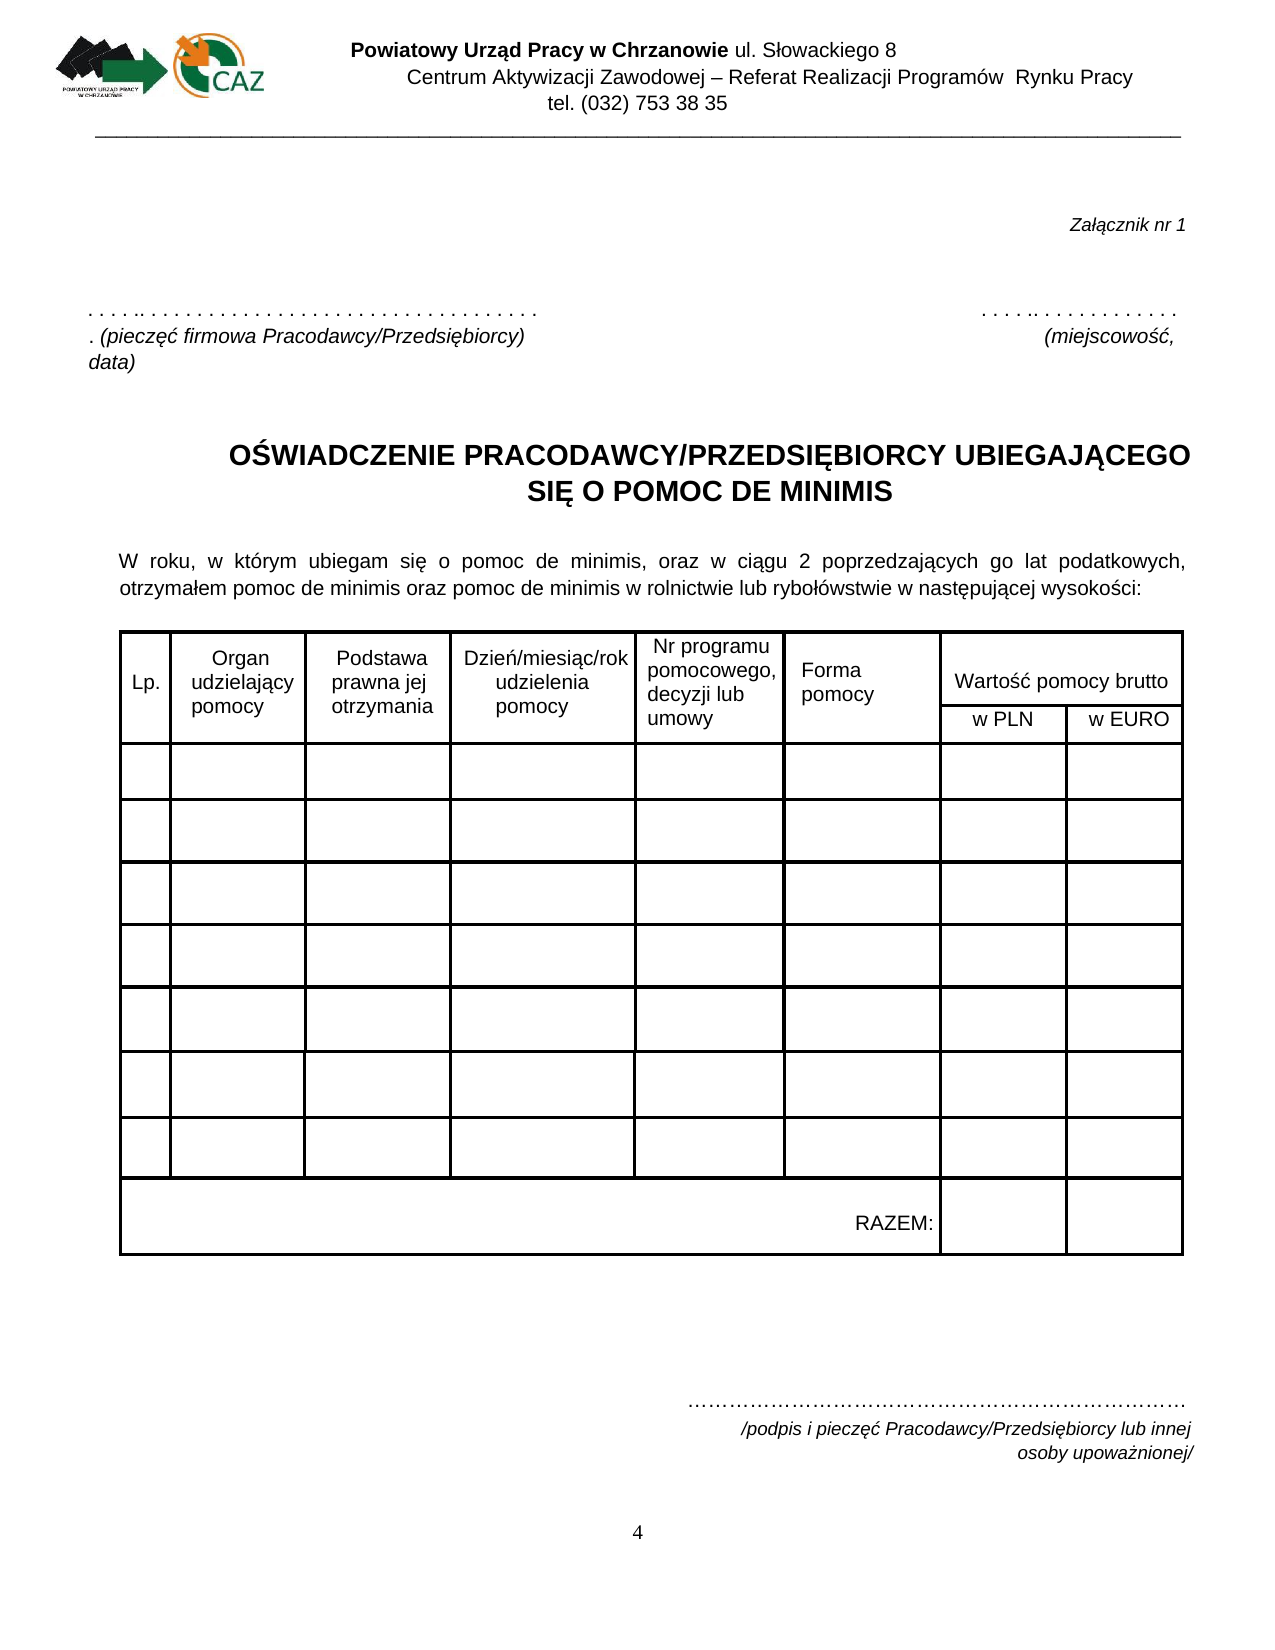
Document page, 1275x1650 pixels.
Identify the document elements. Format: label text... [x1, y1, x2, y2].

table_cell [307, 926, 449, 985]
table_cell [122, 745, 169, 798]
table_cell [172, 989, 304, 1050]
table_cell [1068, 989, 1181, 1050]
table_cell [637, 989, 782, 1050]
table_cell [786, 1119, 939, 1176]
table_cell [637, 864, 782, 923]
table_cell [307, 745, 449, 798]
table_header Nr programu pomocowego, decyzji lub umowy [637, 634, 782, 742]
table_cell [172, 864, 304, 923]
table_cell [636, 1053, 783, 1116]
table_header Wartość pomocy brutto [942, 634, 1181, 704]
table_cell [122, 801, 169, 860]
table_cell w PLN [942, 707, 1065, 742]
table_cell [307, 864, 449, 923]
table_header Forma pomocy [786, 634, 939, 742]
table_cell [786, 745, 939, 798]
table_cell [172, 1053, 303, 1116]
table_cell RAZEM: [122, 1180, 939, 1253]
table_cell [1068, 1180, 1181, 1253]
table_cell [1068, 926, 1181, 985]
table_cell [172, 745, 304, 798]
picture [172, 32, 264, 98]
text /podpis i pieczęć Pracodawcy/Przedsiębiorcy lub innej osoby upoważnionej/ [725, 1418, 1192, 1463]
table_cell [942, 801, 1065, 860]
table_header Podstawa prawna jej otrzymania [307, 634, 449, 742]
table_cell [637, 926, 782, 985]
table_cell [122, 926, 169, 985]
table_cell [942, 745, 1065, 798]
table_cell [942, 864, 1065, 923]
text Załącznik nr 1 [89, 213, 1186, 235]
table_cell [636, 1119, 783, 1176]
text W roku, w którym ubiegam się o pomoc de minimis, oraz w ciągu 2 poprzedzających go lat podatkowych, otrzymałem pomoc de minimis oraz pomoc de minimis w rolnictwie lub rybołówstwie w następującej wysokości: [118, 549, 1187, 600]
table_cell [1068, 1119, 1181, 1176]
table_cell [172, 801, 304, 860]
table_cell [942, 1119, 1065, 1176]
table_cell [1068, 745, 1181, 798]
table_cell [637, 745, 782, 798]
table_cell [452, 864, 634, 923]
table_cell [786, 989, 939, 1050]
table_cell [786, 1053, 939, 1116]
table_cell w EURO [1068, 707, 1181, 742]
table_cell [122, 989, 169, 1050]
table_cell [786, 926, 939, 985]
text . . . . .. . . . . . . . . . . . . . . . . . . . . . . . . . . . . . . . . . . . . . . .. . . . . . . . . . . . . . (pieczęć firmowa Pracodawcy/Przedsiębiorcy) (miejscowość, data) [87, 297, 1188, 374]
table_header Dzień/miesiąc/rok udzielenia pomocy [452, 634, 634, 742]
table_cell [942, 989, 1065, 1050]
table_cell [1068, 1053, 1181, 1116]
table_cell [122, 864, 169, 923]
table_cell [307, 989, 449, 1050]
table_cell [452, 1053, 633, 1116]
table_cell [452, 926, 634, 985]
table_cell [306, 1119, 449, 1176]
table_cell [452, 1119, 633, 1176]
table_cell [942, 1053, 1065, 1116]
table_cell [452, 989, 634, 1050]
table_cell [452, 745, 634, 798]
subtitle OŚWIADCZENIE PRACODAWCY/PRZEDSIĘBIORCY UBIEGAJĄCEGO SIĘ O POMOC DE MINIMIS [227, 438, 1192, 508]
picture [55, 35, 168, 97]
table_cell [1068, 864, 1181, 923]
table_header Organ udzielający pomocy [172, 634, 304, 742]
table_cell [942, 926, 1065, 985]
table_cell [172, 926, 304, 985]
table_cell [306, 1053, 449, 1116]
table_cell [122, 1053, 169, 1116]
table_cell [172, 1119, 303, 1176]
table_cell [637, 801, 782, 860]
table_cell [786, 801, 939, 860]
table_cell [786, 864, 939, 923]
table_cell [452, 801, 634, 860]
table_cell [1068, 801, 1181, 860]
table_cell [122, 1119, 169, 1176]
table_cell [942, 1180, 1065, 1253]
table_cell [307, 801, 449, 860]
text ……………………………………………………………… [89, 1388, 1187, 1412]
table_header Lp. [122, 634, 169, 742]
